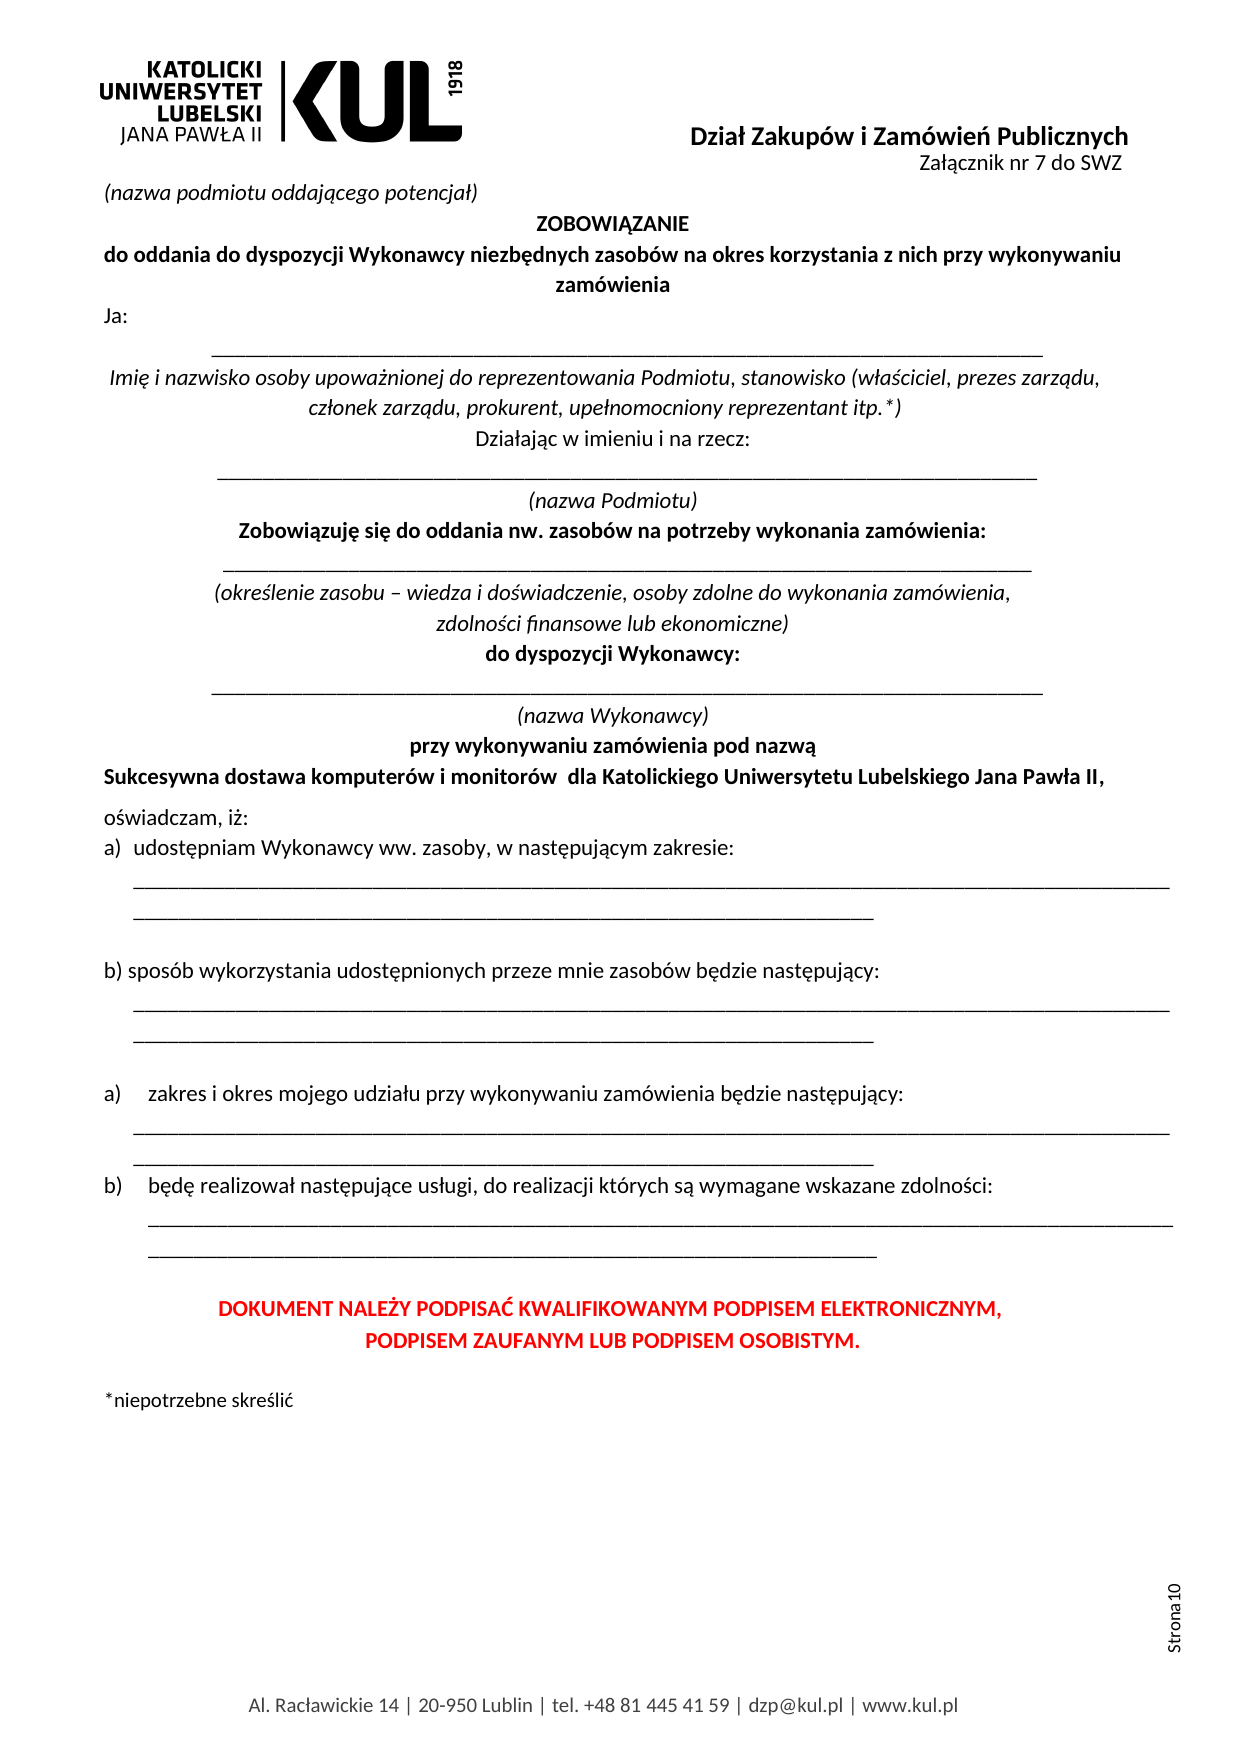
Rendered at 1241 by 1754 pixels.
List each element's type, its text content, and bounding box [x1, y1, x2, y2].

text _________________________________________________________________________ [103, 670, 1152, 698]
text (nazwa Wykonawcy) [103, 701, 1122, 729]
text ____________________________________________________________________________________________________________________________________________________________ [133, 987, 1181, 1046]
text Imię i nazwisko osoby upoważnionej do reprezentowania Podmiotu, stanowisko (właściciel, prezes zarządu, członek zarządu, prokurent, upełnomocniony reprezentant itp.*) [103, 363, 1107, 422]
text Działając w imieniu i na rzecz: [103, 424, 1122, 452]
text _________________________________________________________________________ [103, 332, 1152, 360]
list zakres i okres mojego udziału przy wykonywaniu zamówienia będzie następujący: [103, 1079, 1181, 1107]
text Zobowiązuję się do oddania nw. zasobów na potrzeby wykonania zamówienia: [103, 516, 1122, 544]
text ____________________________________________________________________________________________________________________________________________________________ [133, 864, 1181, 923]
text b) sposób wykorzystania udostępnionych przeze mnie zasobów będzie następujący: [103, 956, 1181, 984]
text *niepotrzebne skreślić [103, 1387, 1158, 1412]
text do dyspozycji Wykonawcy: [103, 639, 1122, 667]
text przy wykonywaniu zamówienia pod nazwą [103, 732, 1122, 759]
text (określenie zasobu – wiedza i doświadczenie, osoby zdolne do wykonania zamówienia, [103, 578, 1122, 606]
list będę realizował następujące usługi, do realizacji których są wymagane wskazane zdolności: __________________________________________________________________________________________________________________________________________________________ [103, 1172, 1181, 1261]
picture [810, 134, 815, 143]
text oświadczam, iż: [103, 803, 1093, 831]
list udostępniam Wykonawcy ww. zasoby, w następującym zakresie: [103, 833, 1181, 862]
text (nazwa Podmiotu) [103, 486, 1122, 514]
text zdolności finansowe lub ekonomiczne) [103, 609, 1122, 637]
text DOKUMENT NALEŻY PODPISAĆ KWALIFIKOWANYM PODPISEM ELEKTRONICZNYM, PODPISEM ZAUFANYM LUB PODPISEM OSOBISTYM. [103, 1294, 1122, 1355]
text do oddania do dyspozycji Wykonawcy niezbędnych zasobów na okres korzystania z nich przy wykonywaniu zamówienia [103, 240, 1122, 299]
text ZOBOWIĄZANIE [103, 209, 1122, 237]
text ____________________________________________________________________________________________________________________________________________________________ [133, 1110, 1181, 1169]
text Załącznik nr 7 do SWZ [103, 148, 1122, 176]
text _______________________________________________________________________ [103, 547, 1152, 575]
text ________________________________________________________________________ [103, 455, 1152, 483]
text Ja: [103, 301, 1122, 329]
picture [15, 0, 1241, 153]
text (nazwa podmiotu oddającego potencjał) [103, 178, 1122, 206]
text Sukcesywna dostawa komputerów i monitorów dla Katolickiego Uniwersytetu Lubelskiego Jana Pawła II, [103, 762, 1122, 790]
